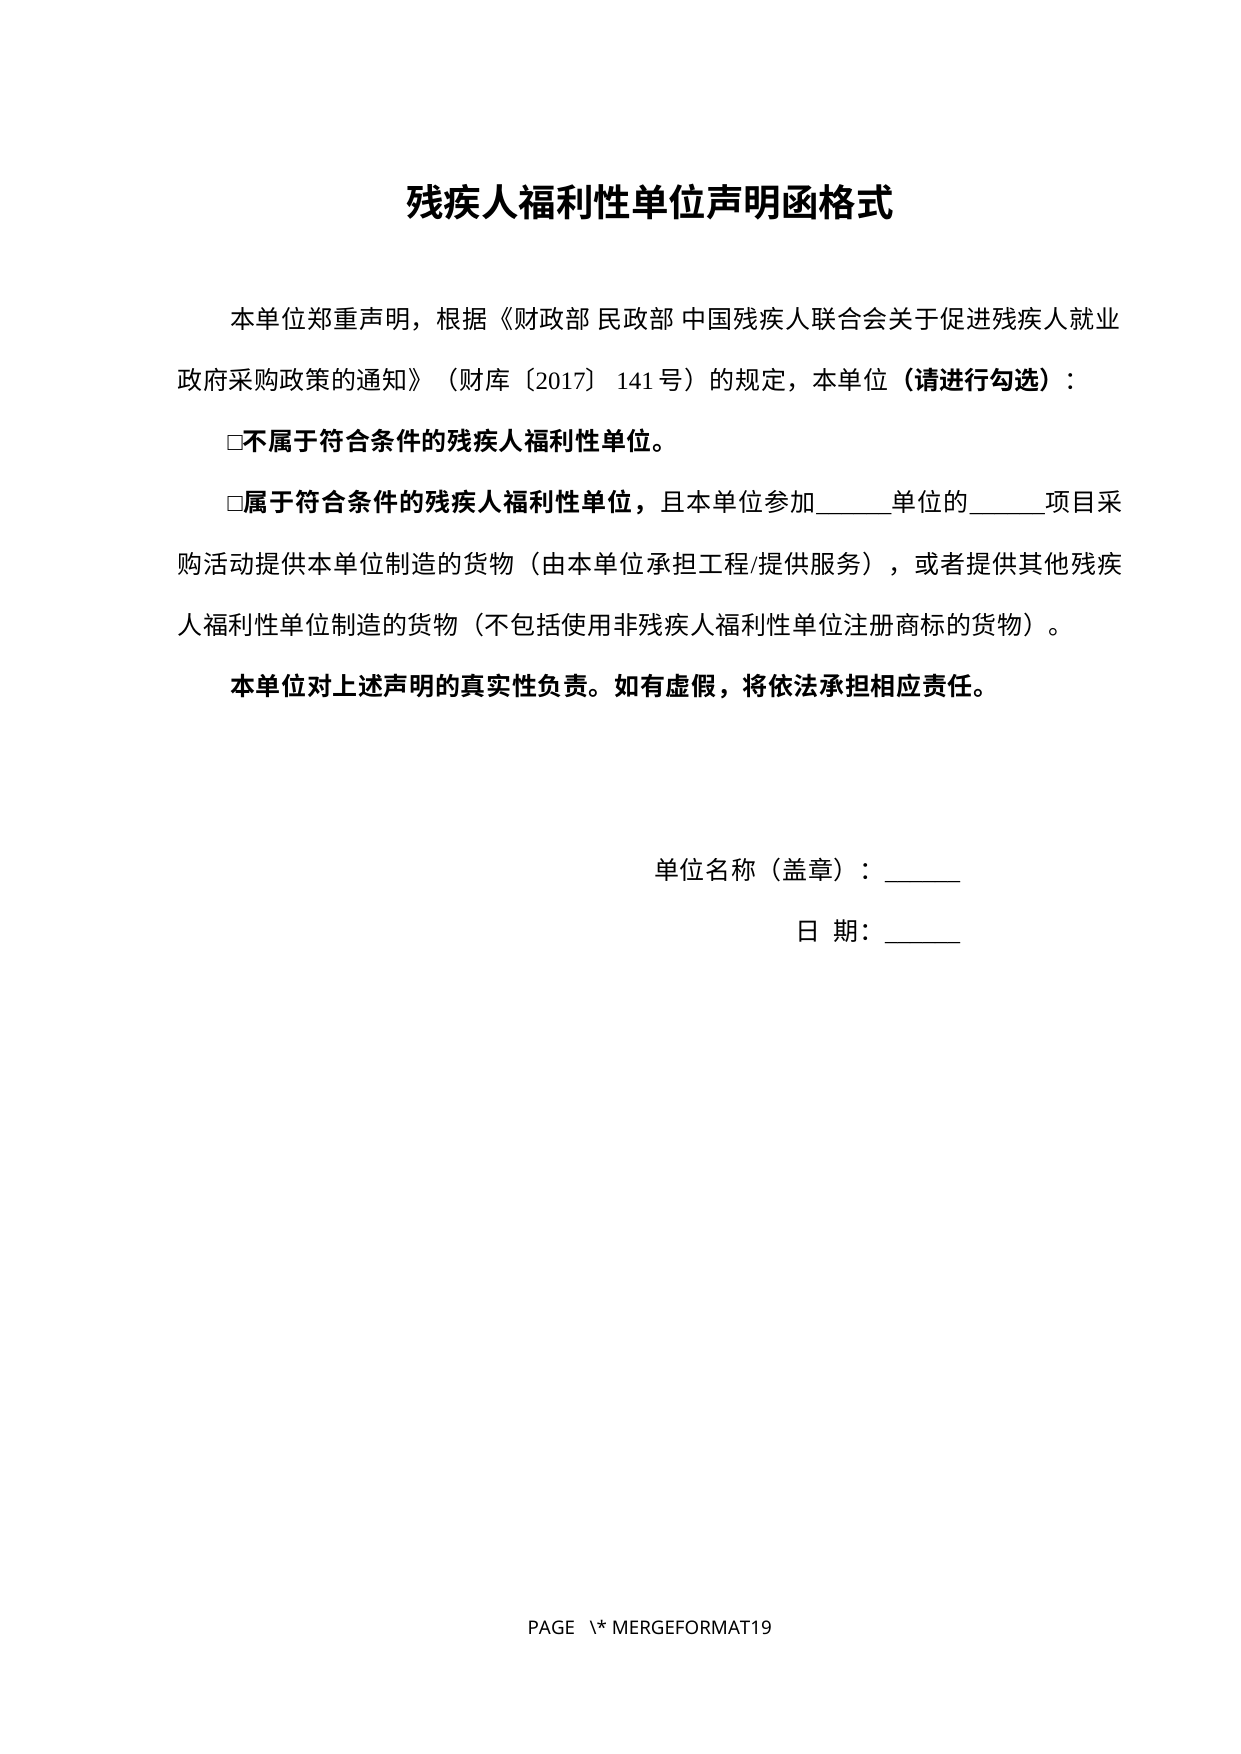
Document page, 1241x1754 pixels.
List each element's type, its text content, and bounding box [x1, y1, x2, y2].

text 本单位对上述声明的真实性负责。如有虚假，将依法承担相应责任。 [177, 647, 1122, 708]
text 单位名称（盖章）：______ [177, 830, 959, 892]
text □属于符合条件的残疾人福利性单位，且本单位参加______单位的______项目采购活动提供本单位制造的货物（由本单位承担工程/提供服务），或者提供其他残疾人福利性单位制造的货物（不包括使用非残疾人福利性单位注册商标的货物）。 [177, 463, 1122, 647]
text 日 期：______ [177, 892, 959, 953]
text 残疾人福利性单位声明函格式 [177, 173, 1122, 227]
text □不属于符合条件的残疾人福利性单位。 [177, 402, 1122, 463]
text 本单位郑重声明，根据《财政部 民政部 中国残疾人联合会关于促进残疾人就业政府采购政策的通知》（财库〔2017〕 141号）的规定，本单位（请进行勾选）： [177, 279, 1122, 402]
